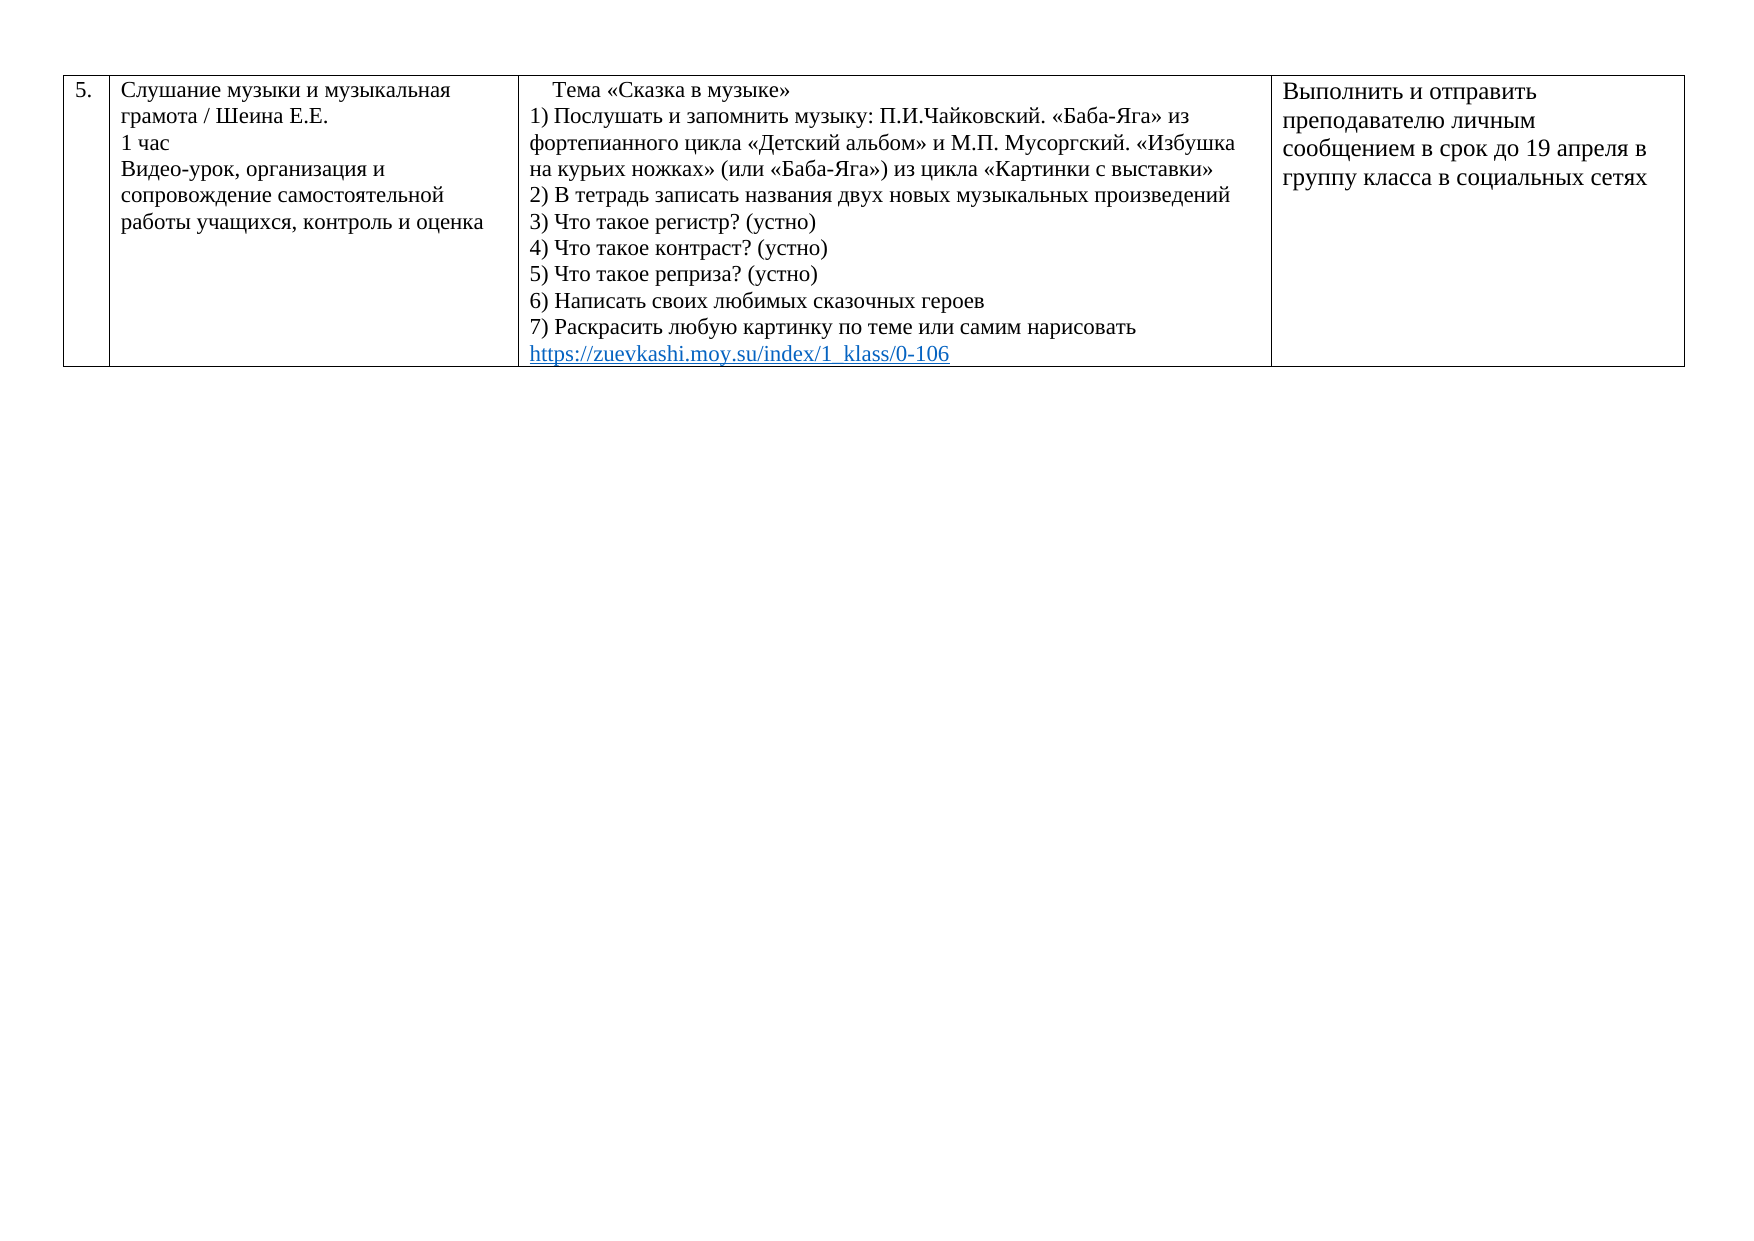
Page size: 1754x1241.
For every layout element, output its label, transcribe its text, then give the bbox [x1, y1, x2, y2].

table_cell Выполнить и отправить преподавателю личным сообщением в срок до 19 апреля в группу класса в социальных сетях [1272, 76, 1684, 366]
table_cell 5. [64, 76, 109, 366]
table_cell Тема «Сказка в музыке» 1) Послушать и запомнить музыку: П.И.Чайковский. «Баба-Яга» из фортепианного цикла «Детский альбом» и М.П. Мусоргский. «Избушка на курьих ножках» (или «Баба-Яга») из цикла «Картинки с выставки» 2) В тетрадь записать названия двух новых музыкальных произведений 3) Что такое регистр? (устно) 4) Что такое контраст? (устно) 5) Что такое реприза? (устно) 6) Написать своих любимых сказочных героев 7) Раскрасить любую картинку по теме или самим нарисовать https://zuevkashi.moy.su/index/1_klass/0-106 [519, 76, 1271, 366]
table_cell Слушание музыки и музыкальная грамота / Шеина Е.Е. 1 час Видео-урок, организация и сопровождение самостоятельной работы учащихся, контроль и оценка [110, 76, 518, 366]
